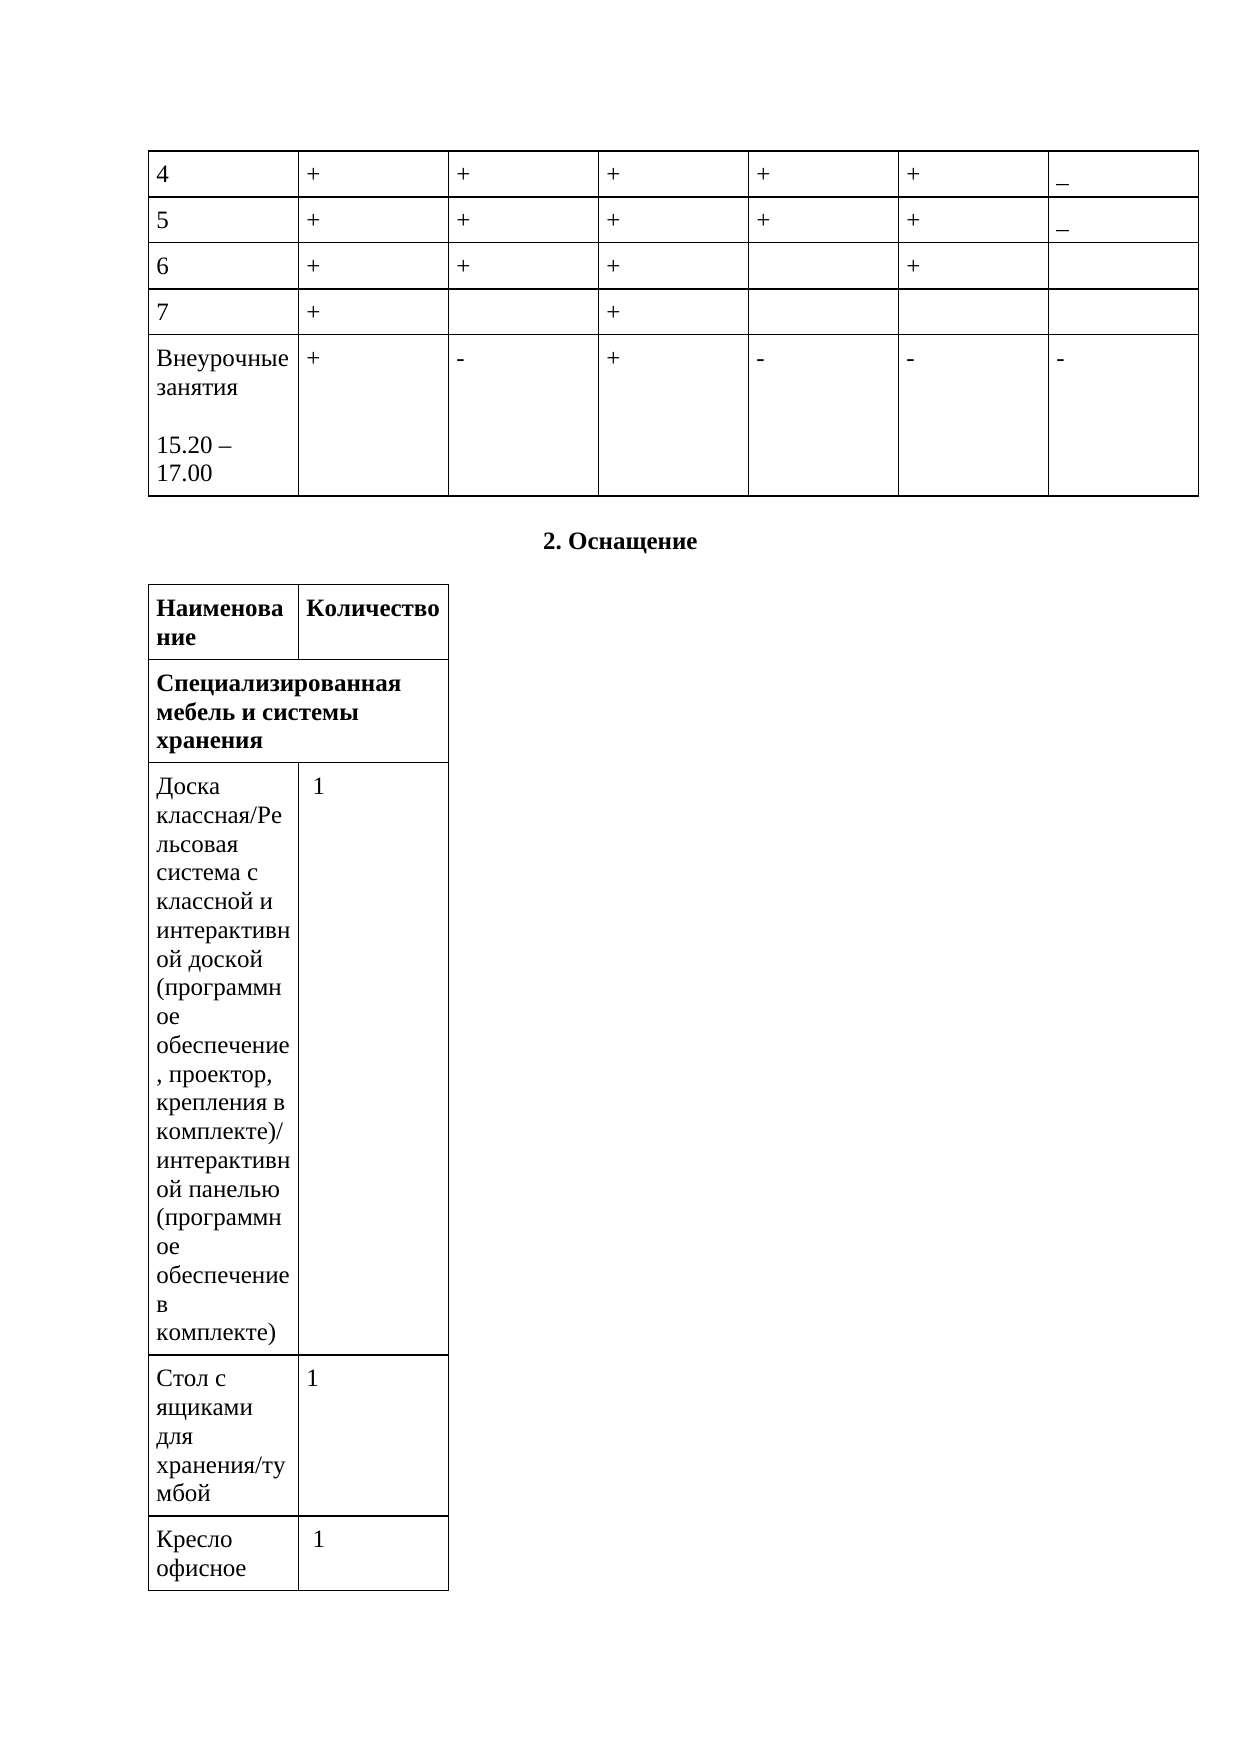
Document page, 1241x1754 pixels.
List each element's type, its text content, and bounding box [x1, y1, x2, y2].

table_cell + [749, 198, 898, 242]
table_cell + [299, 335, 448, 495]
table_cell 4 [149, 152, 298, 196]
table_cell + [749, 152, 898, 196]
table_cell 1 [299, 1356, 448, 1515]
table_cell + [299, 243, 448, 288]
table_cell + [899, 152, 1048, 196]
table_cell 6 [149, 243, 298, 288]
table_cell - [899, 335, 1048, 495]
table_cell - [749, 335, 898, 495]
table_cell + [449, 243, 598, 288]
table_cell + [299, 152, 448, 196]
table_cell + [449, 152, 598, 196]
table_cell [749, 290, 898, 334]
table_cell - [1049, 335, 1198, 495]
table_cell _ [1049, 198, 1198, 242]
table_cell + [599, 152, 748, 196]
table_cell [1049, 290, 1198, 334]
table_cell + [599, 198, 748, 242]
table_header Наименование [149, 585, 298, 658]
table_cell 7 [149, 290, 298, 334]
table_cell + [899, 243, 1048, 288]
table_cell Стол с ящиками для хранения/тумбой [149, 1356, 298, 1515]
table_cell + [299, 290, 448, 334]
table_cell [749, 243, 898, 288]
table_cell 5 [149, 198, 298, 242]
table_cell + [599, 290, 748, 334]
table_header Количество [299, 585, 448, 658]
table_cell + [599, 335, 748, 495]
table_cell Кресло офисное [149, 1517, 298, 1590]
table_cell [1049, 243, 1198, 288]
table_cell Доска классная/Рельсовая система с классной и интерактивной доской (программное обеспечение, проектор, крепления в комплекте)/интерактивной панелью (программное обеспечение в комплекте) [149, 763, 298, 1354]
table_cell + [899, 198, 1048, 242]
table_cell + [599, 243, 748, 288]
table_cell Внеурочные занятия 15.20 – 17.00 [149, 335, 298, 495]
table_cell 1 [299, 763, 448, 1354]
table_cell Специализированная мебель и системы хранения [149, 660, 448, 762]
table_cell [449, 290, 598, 334]
table_cell + [299, 198, 448, 242]
table_cell + [449, 198, 598, 242]
table_cell _ [1049, 152, 1198, 196]
table_cell - [449, 335, 598, 495]
table_cell [899, 290, 1048, 334]
table_cell 1 [299, 1517, 448, 1590]
text 2. Оснащение [150, 526, 1090, 554]
